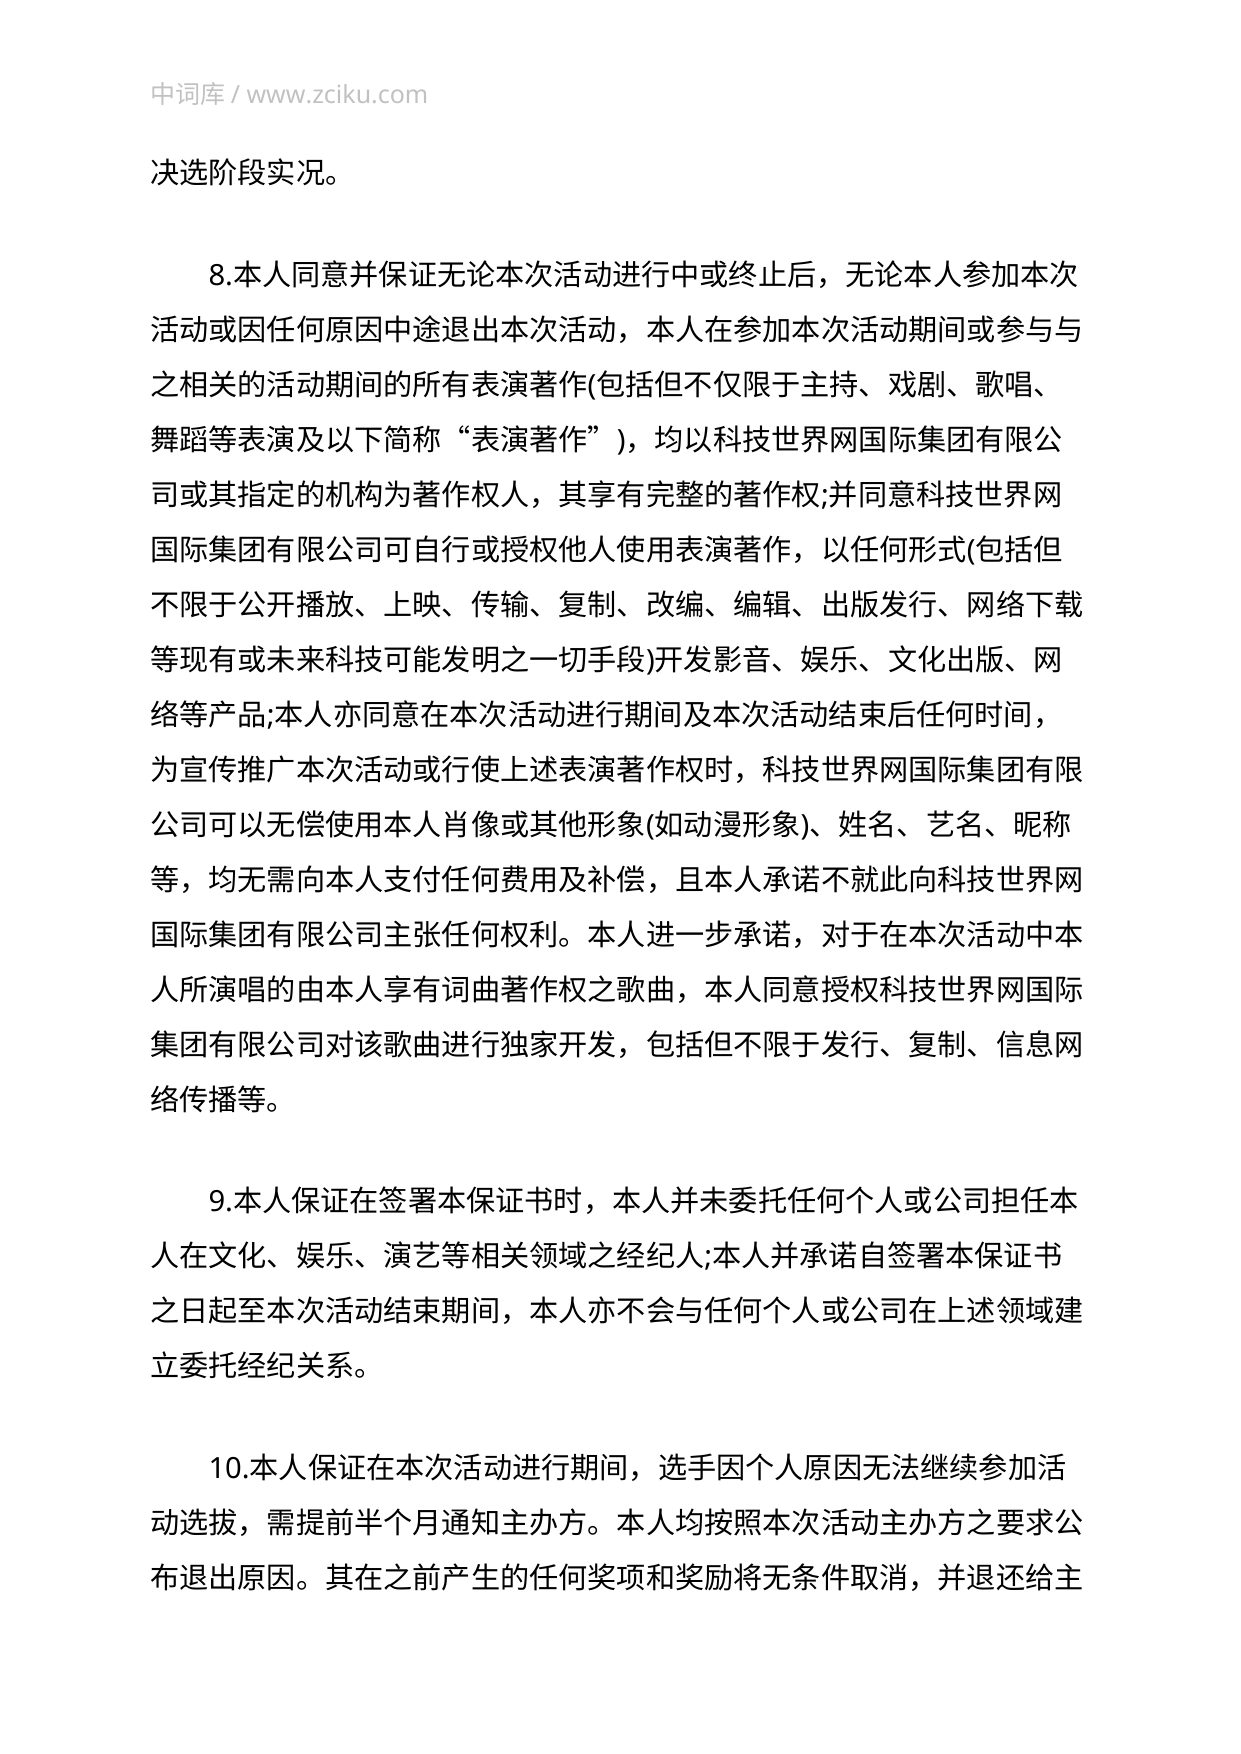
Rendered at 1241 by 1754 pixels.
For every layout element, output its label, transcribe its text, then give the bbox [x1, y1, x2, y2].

text 9.本人保证在签署本保证书时，本人并未委托任何个人或公司担任本人在文化、娱乐、演艺等相关领域之经纪人;本人并承诺自签署本保证书之日起至本次活动结束期间，本人亦不会与任何个人或公司在上述领域建立委托经纪关系。 [150, 1178, 1090, 1385]
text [150, 150, 1090, 192]
text 8.本人同意并保证无论本次活动进行中或终止后，无论本人参加本次活动或因任何原因中途退出本次活动，本人在参加本次活动期间或参与与之相关的活动期间的所有表演著作(包括但不仅限于主持、戏剧、歌唱、舞蹈等表演及以下简称“表演著作”)，均以科技世界网国际集团有限公司或其指定的机构为著作权人，其享有完整的著作权;并同意科技世界网国际集团有限公司可自行或授权他人使用表演著作，以任何形式(包括但不限于公开播放、上映、传输、复制、改编、编辑、出版发行、网络下载等现有或未来科技可能发明之一切手段)开发影音、娱乐、文化出版、网络等产品;本人亦同意在本次活动进行期间及本次活动结束后任何时间，为宣传推广本次活动或行使上述表演著作权时，科技世界网国际集团有限公司可以无偿使用本人肖像或其他形象(如动漫形象)、姓名、艺名、昵称等，均无需向本人支付任何费用及补偿，且本人承诺不就此向科技世界网国际集团有限公司主张任何权利。本人进一步承诺，对于在本次活动中本人所演唱的由本人享有词曲著作权之歌曲，本人同意授权科技世界网国际集团有限公司对该歌曲进行独家开发，包括但不限于发行、复制、信息网络传播等。 [150, 252, 1090, 1118]
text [150, 1444, 1090, 1597]
